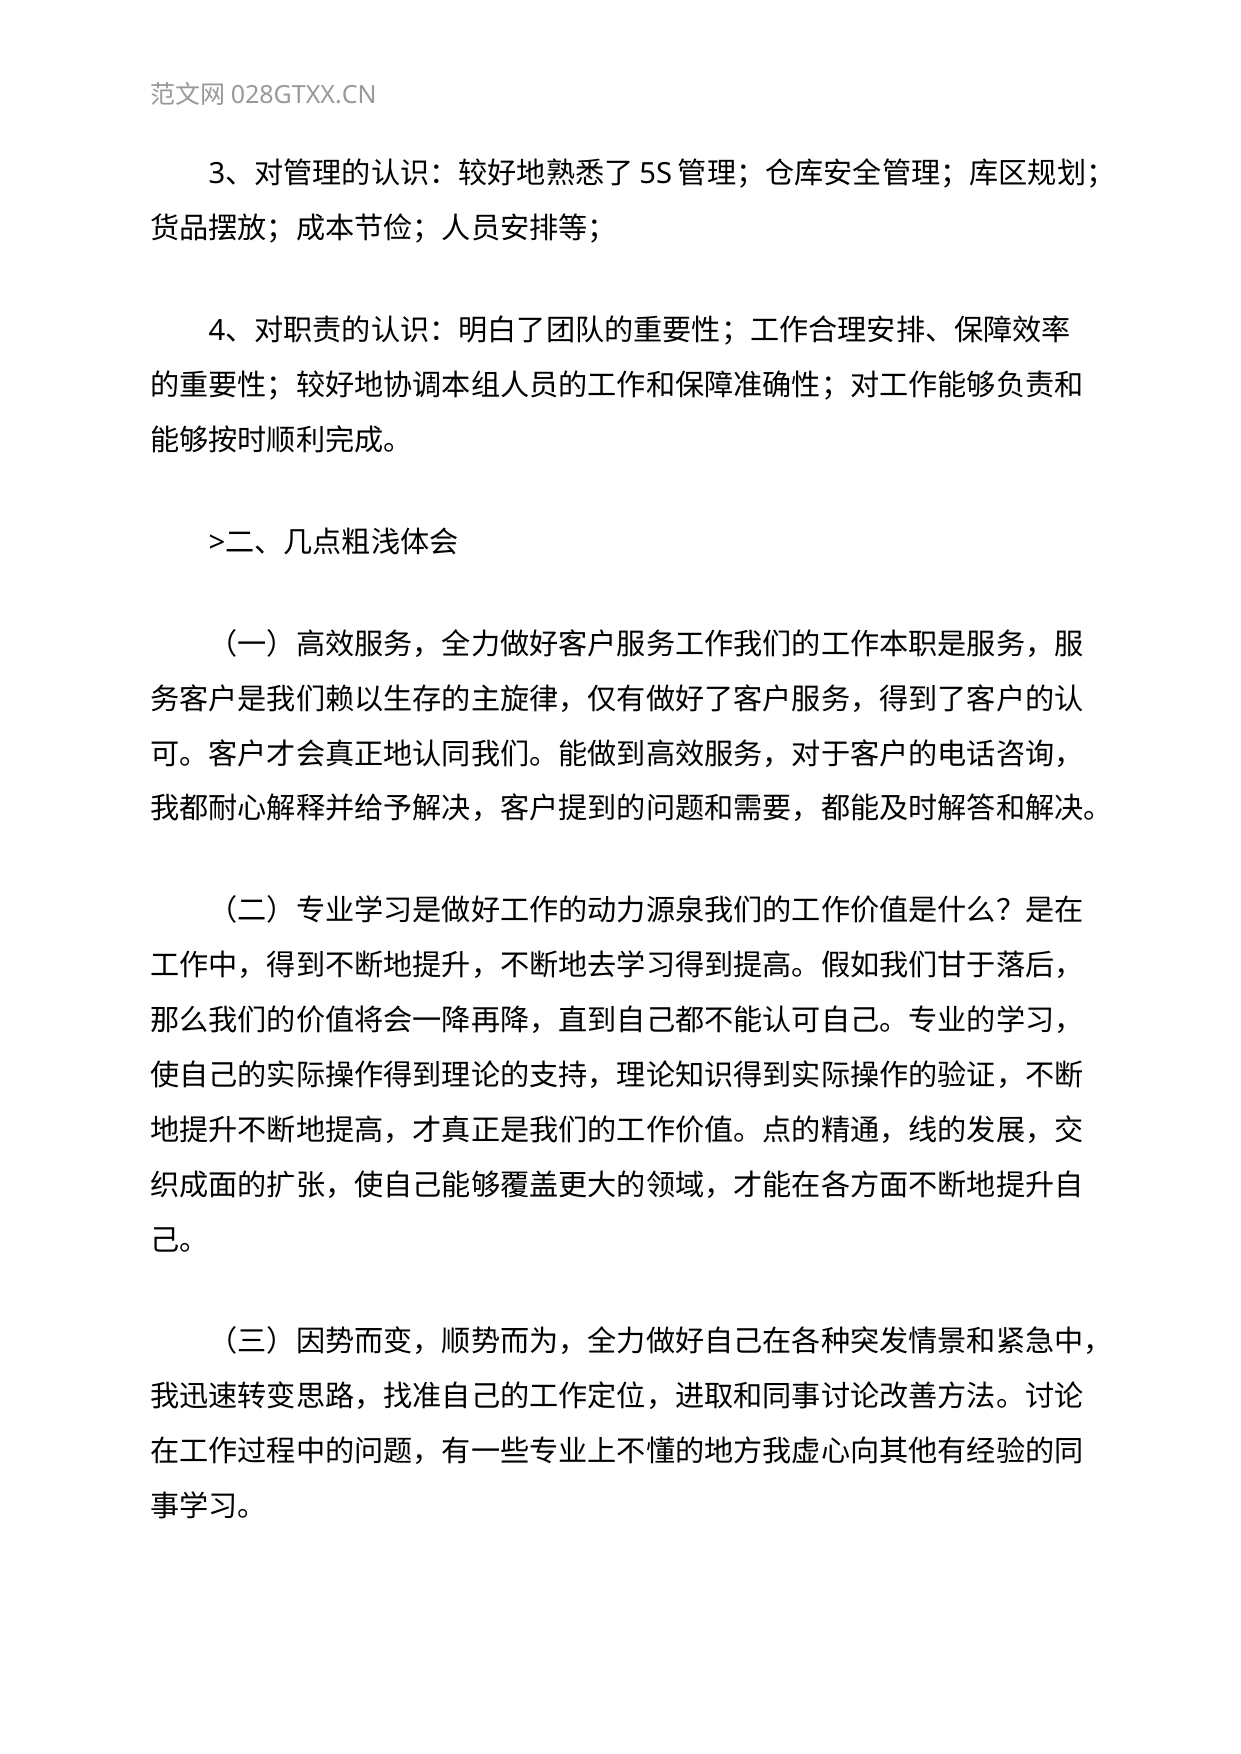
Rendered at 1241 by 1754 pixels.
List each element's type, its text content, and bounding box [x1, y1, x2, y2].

text （三）因势而变，顺势而为，全力做好自己在各种突发情景和紧急中，我迅速转变思路，找准自己的工作定位，进取和同事讨论改善方法。讨论在工作过程中的问题，有一些专业上不懂的地方我虚心向其他有经验的同事学习。 [150, 1318, 1090, 1525]
text 3、对管理的认识：较好地熟悉了5S管理；仓库安全管理；库区规划；货品摆放；成本节俭；人员安排等； [150, 150, 1090, 247]
text （一）高效服务，全力做好客户服务工作我们的工作本职是服务，服务客户是我们赖以生存的主旋律，仅有做好了客户服务，得到了客户的认可。客户才会真正地认同我们。能做到高效服务，对于客户的电话咨询，我都耐心解释并给予解决，客户提到的问题和需要，都能及时解答和解决。 [150, 620, 1090, 827]
text 4、对职责的认识：明白了团队的重要性；工作合理安排、保障效率的重要性；较好地协调本组人员的工作和保障准确性；对工作能够负责和能够按时顺利完成。 [150, 307, 1090, 459]
text >二、几点粗浅体会 [150, 518, 1090, 561]
text （二）专业学习是做好工作的动力源泉我们的工作价值是什么？是在工作中，得到不断地提升，不断地去学习得到提高。假如我们甘于落后，那么我们的价值将会一降再降，直到自己都不能认可自己。专业的学习，使自己的实际操作得到理论的支持，理论知识得到实际操作的验证，不断地提升不断地提高，才真正是我们的工作价值。点的精通，线的发展，交织成面的扩张，使自己能够覆盖更大的领域，才能在各方面不断地提升自己。 [150, 887, 1090, 1258]
